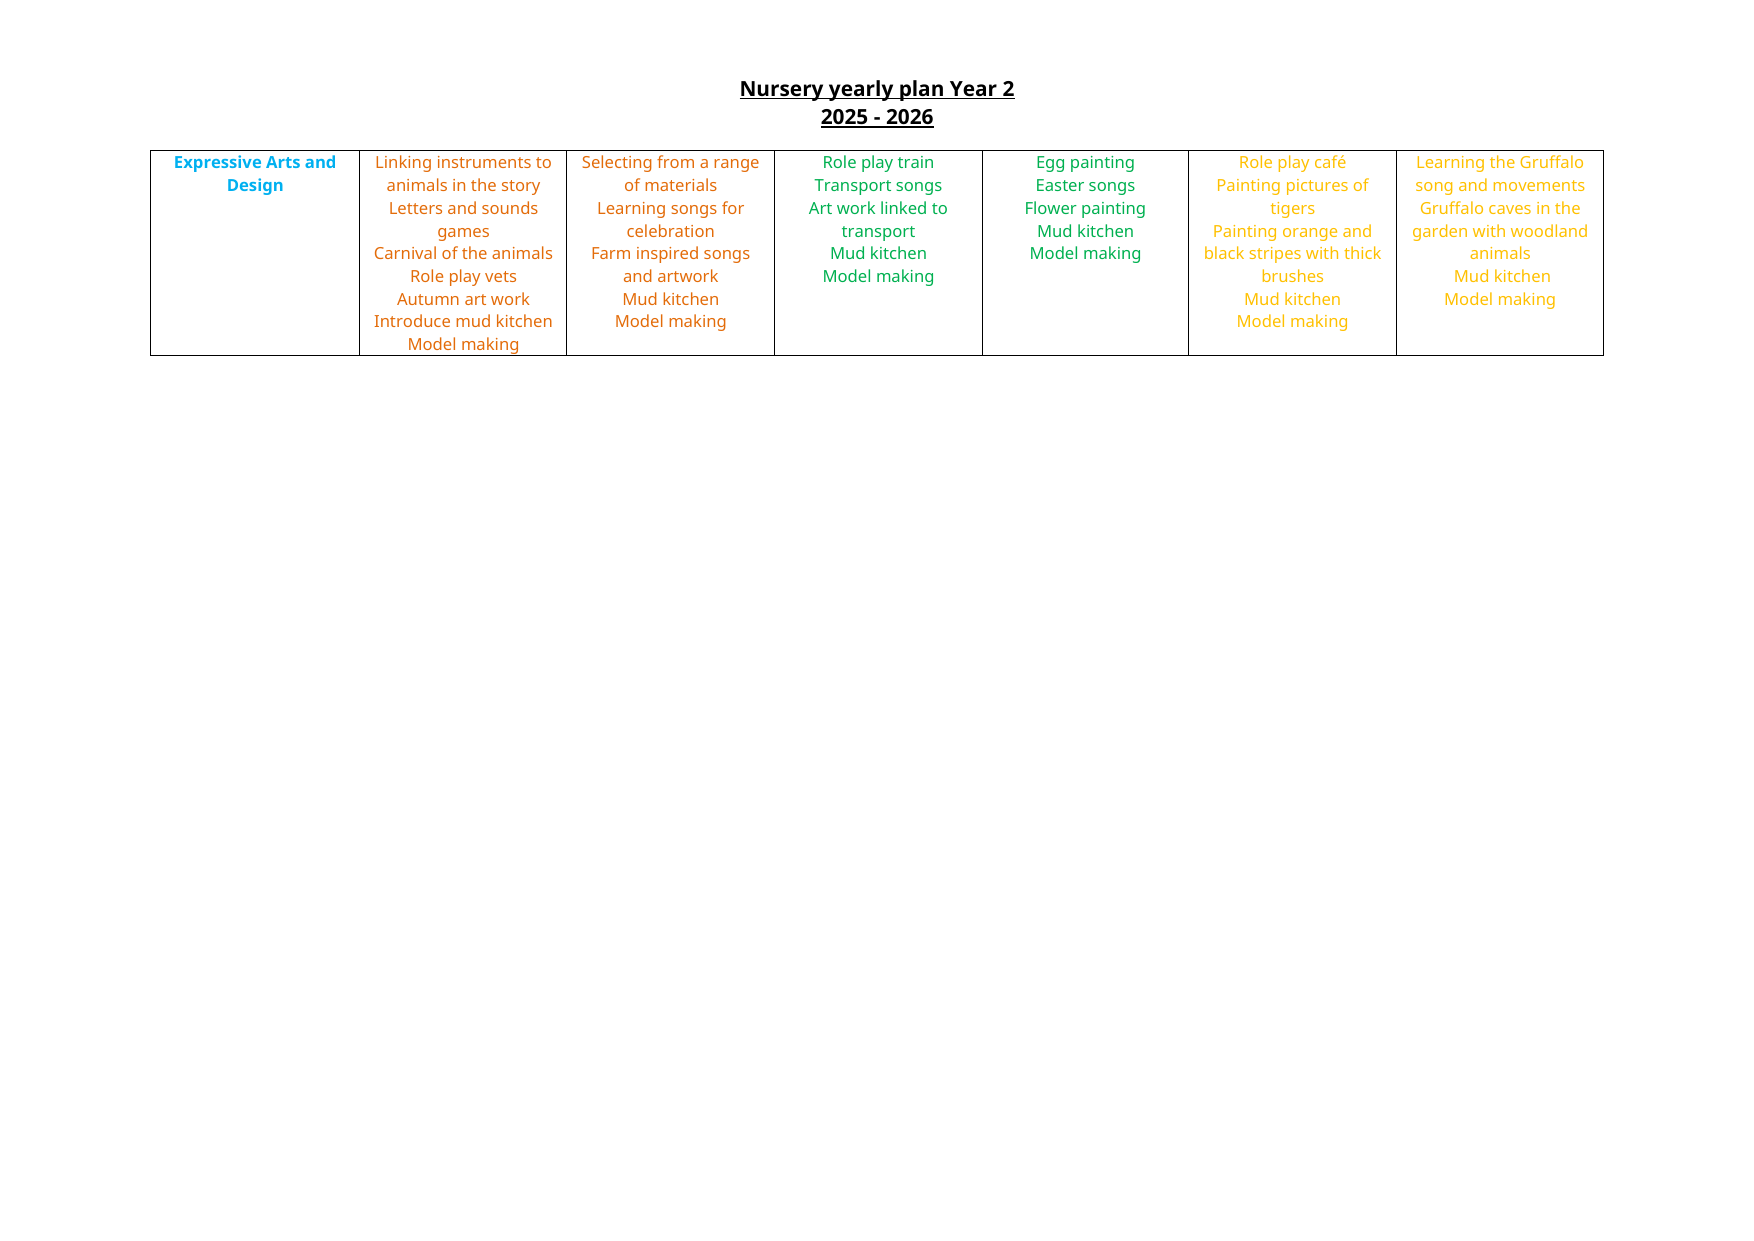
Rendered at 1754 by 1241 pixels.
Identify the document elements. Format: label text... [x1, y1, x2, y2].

table_cell Expressive Arts and Design [151, 151, 359, 355]
table_cell Learning the Gruffalo song and movements Gruffalo caves in the garden with woodland animals Mud kitchen Model making [1397, 151, 1603, 355]
table_cell Selecting from a range of materials Learning songs for celebration Farm inspired songs and artwork Mud kitchen Model making [567, 151, 774, 355]
table_cell Egg painting Easter songs Flower painting Mud kitchen Model making [983, 151, 1188, 355]
table_cell Role play train Transport songs Art work linked to transport Mud kitchen Model making [775, 151, 982, 355]
table_cell Linking instruments to animals in the story Letters and sounds games Carnival of the animals Role play vets Autumn art work Introduce mud kitchen Model making [360, 151, 566, 355]
table_cell Role play café Painting pictures of tigers Painting orange and black stripes with thick brushes Mud kitchen Model making [1189, 151, 1396, 355]
